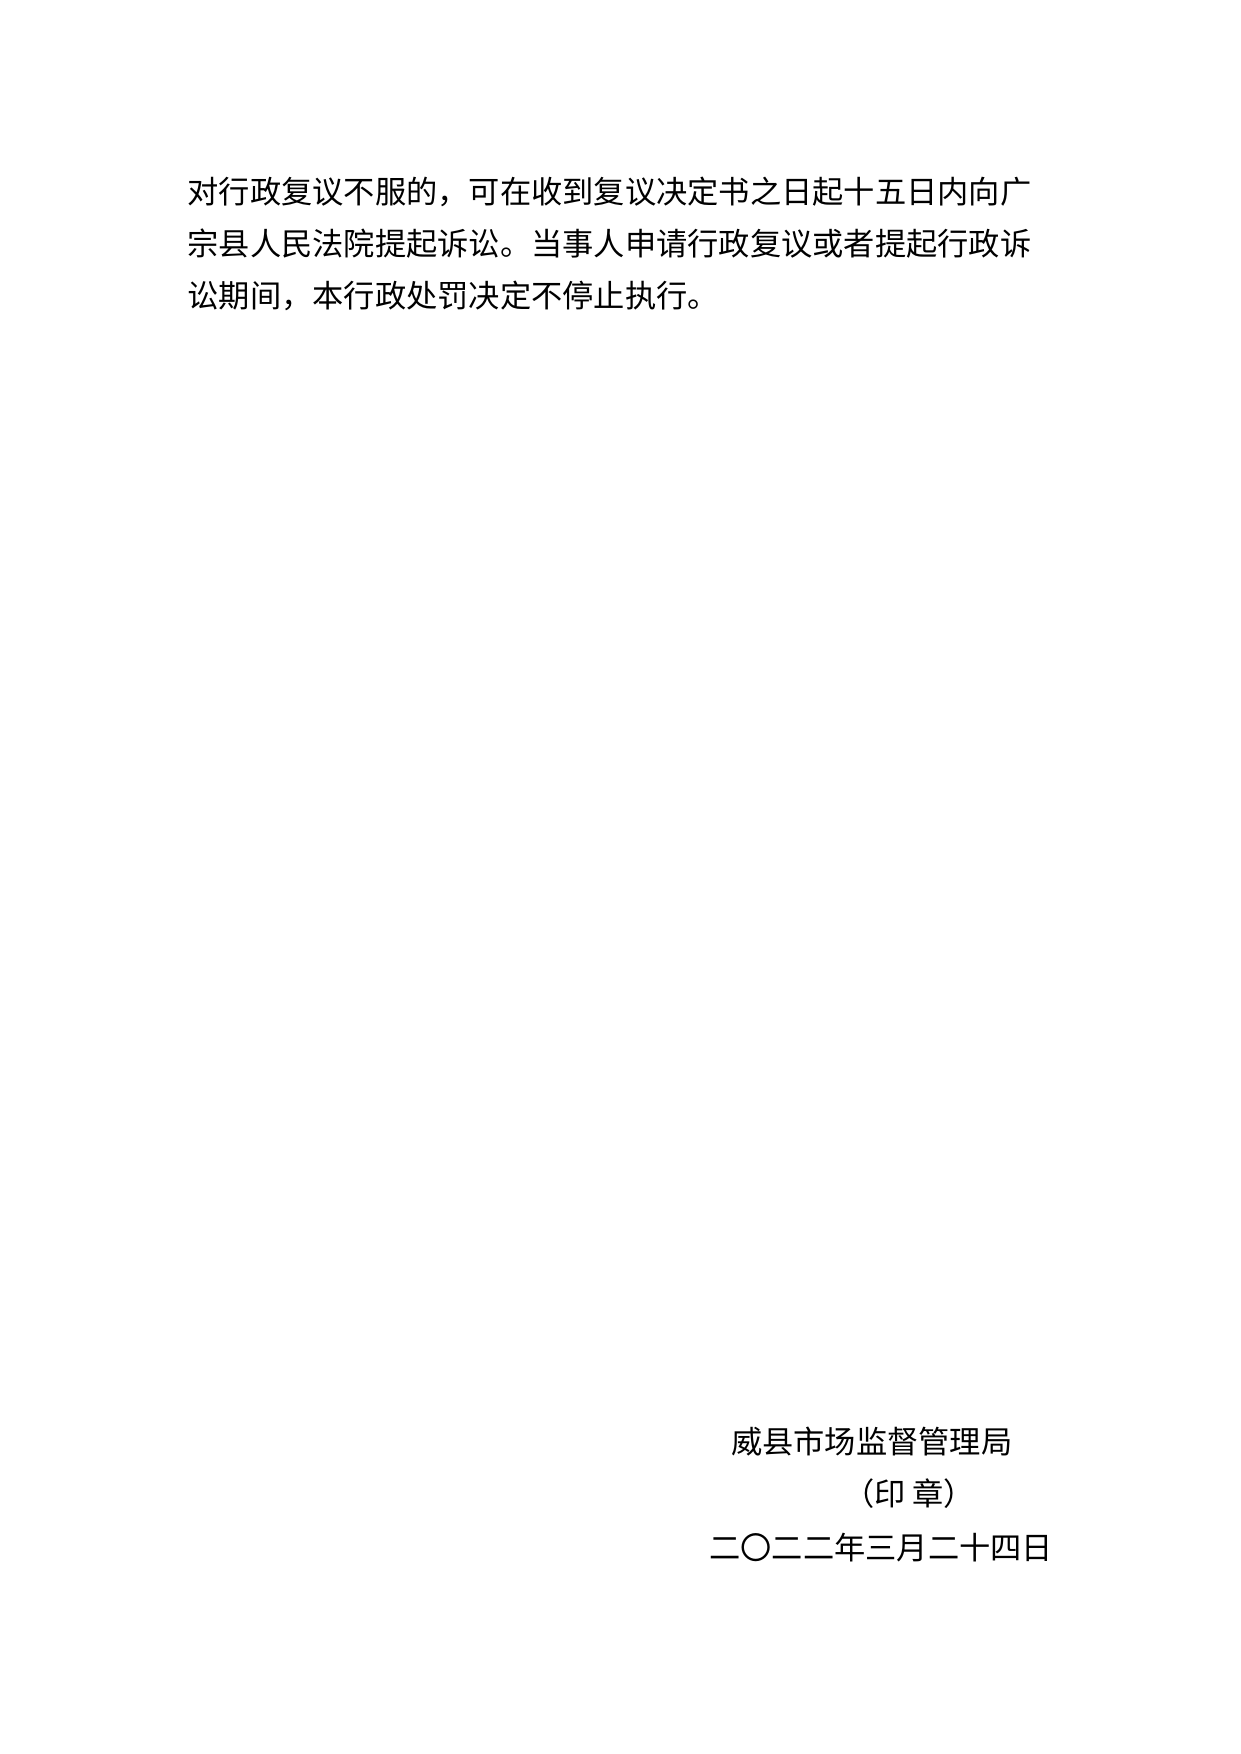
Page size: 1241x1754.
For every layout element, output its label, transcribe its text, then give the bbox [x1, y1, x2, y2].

text （印 章） [187, 1464, 975, 1516]
text 威县市场监督管理局 [187, 1412, 1012, 1464]
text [187, 162, 1053, 318]
text 二〇二二年三月二十四日 [187, 1516, 1053, 1570]
